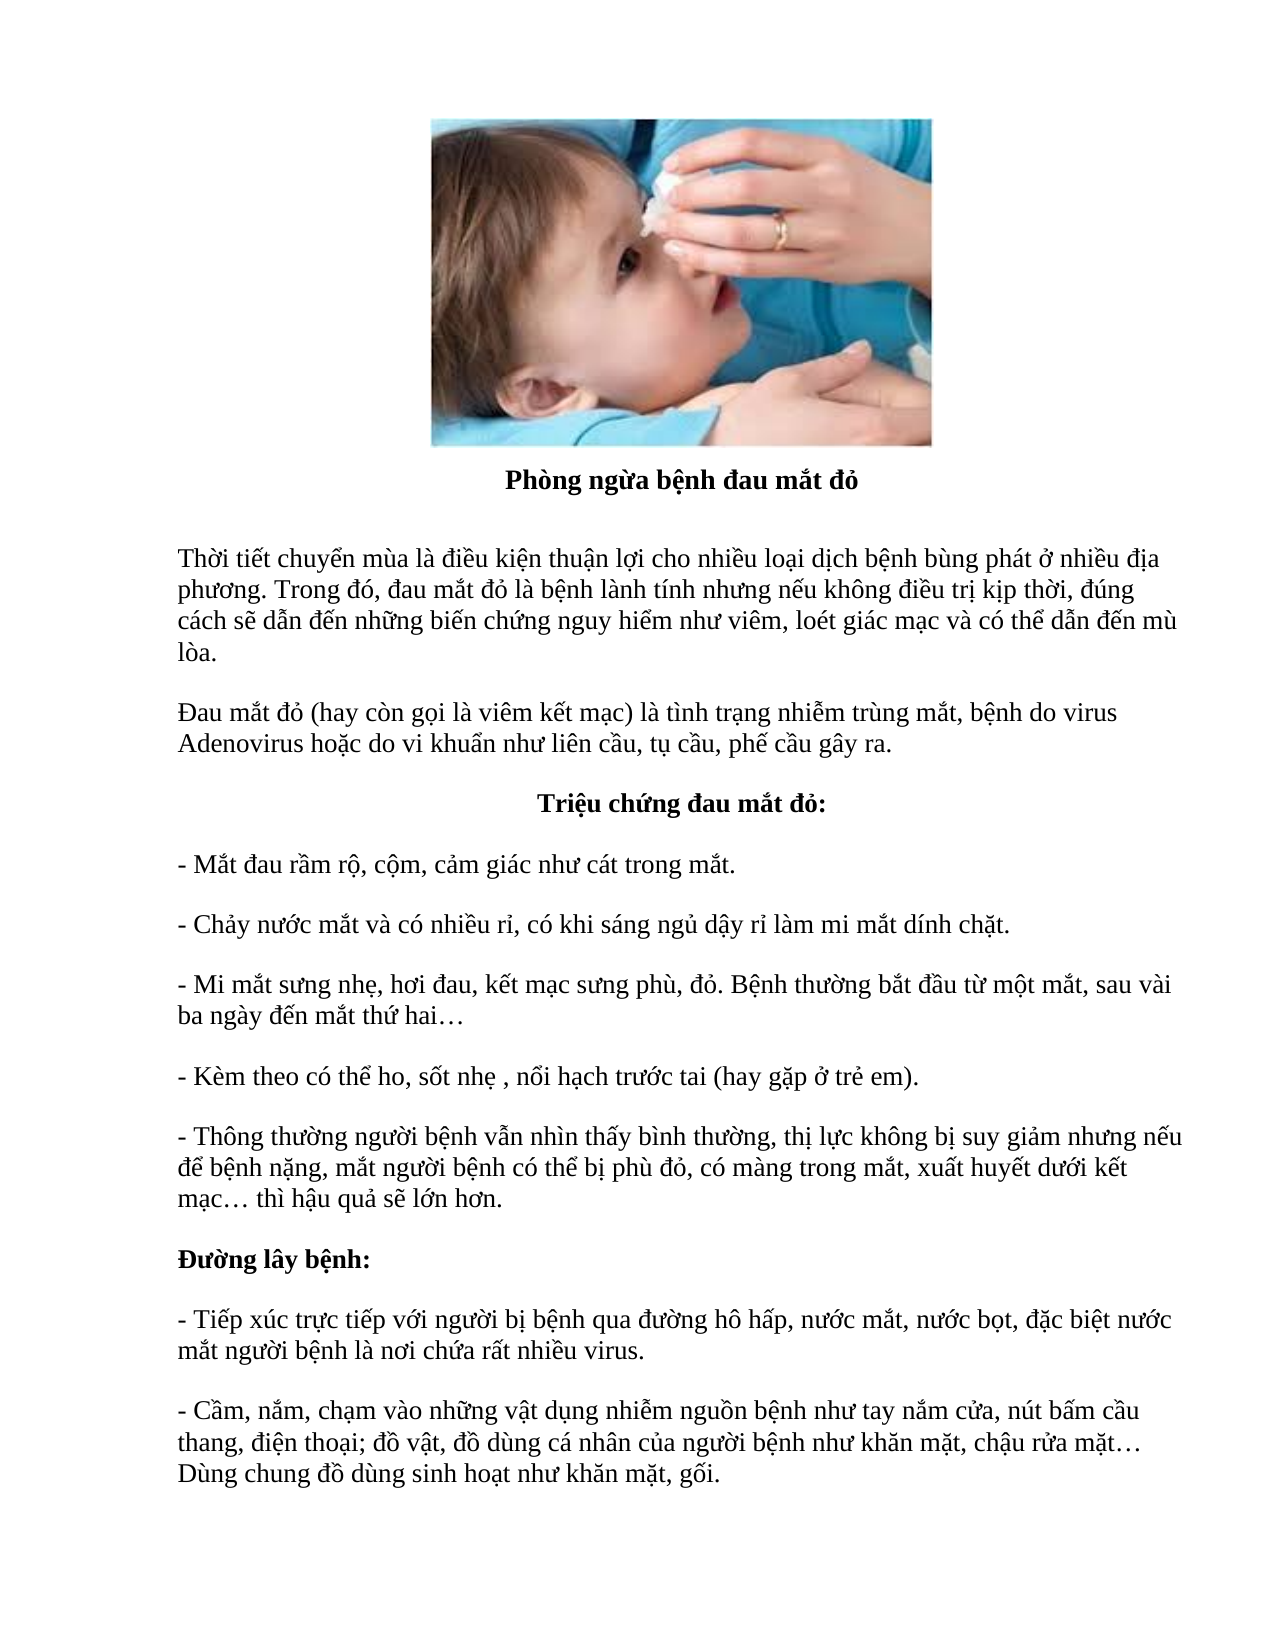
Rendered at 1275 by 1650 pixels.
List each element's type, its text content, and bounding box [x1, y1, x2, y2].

text Phòng ngừa bệnh đau mắt đỏ [177, 463, 1186, 495]
text - Mi mắt sưng nhẹ, hơi đau, kết mạc sưng phù, đỏ. Bệnh thường bắt đầu từ một mắt, sau vài ba ngày đến mắt thứ hai… [177, 968, 1186, 1031]
text - Kèm theo có thể ho, sốt nhẹ , nổi hạch trước tai (hay gặp ở trẻ em). [177, 1060, 1186, 1091]
text - Thông thường người bệnh vẫn nhìn thấy bình thường, thị lực không bị suy giảm nhưng nếu để bệnh nặng, mắt người bệnh có thể bị phù đỏ, có màng trong mắt, xuất huyết dưới kết mạc… thì hậu quả sẽ lớn hơn. [177, 1120, 1186, 1213]
text Đau mắt đỏ (hay còn gọi là viêm kết mạc) là tình trạng nhiễm trùng mắt, bệnh do virus Adenovirus hoặc do vi khuẩn như liên cầu, tụ cầu, phế cầu gây ra. [177, 696, 1186, 758]
picture [430, 118, 934, 448]
text Triệu chứng đau mắt đỏ: [177, 787, 1186, 818]
text - Chảy nước mắt và có nhiều rỉ, có khi sáng ngủ dậy rỉ làm mi mắt dính chặt. [177, 908, 1186, 939]
text - Tiếp xúc trực tiếp với người bị bệnh qua đường hô hấp, nước mắt, nước bọt, đặc biệt nước mắt người bệnh là nơi chứa rất nhiều virus. [177, 1303, 1186, 1365]
text - Cầm, nắm, chạm vào những vật dụng nhiễm nguồn bệnh như tay nắm cửa, nút bấm cầu thang, điện thoại; đồ vật, đồ dùng cá nhân của người bệnh như khăn mặt, chậu rửa mặt… Dùng chung đồ dùng sinh hoạt như khăn mặt, gối. [177, 1394, 1186, 1488]
text Đường lây bệnh: [177, 1243, 1186, 1274]
text - Mắt đau rầm rộ, cộm, cảm giác như cát trong mắt. [177, 848, 1186, 879]
text Thời tiết chuyển mùa là điều kiện thuận lợi cho nhiều loại dịch bệnh bùng phát ở nhiều địa phương. Trong đó, đau mắt đỏ là bệnh lành tính nhưng nếu không điều trị kịp thời, đúng cách sẽ dẫn đến những biến chứng nguy hiểm như viêm, loét giác mạc và có thể dẫn đến mù lòa. [177, 542, 1186, 667]
